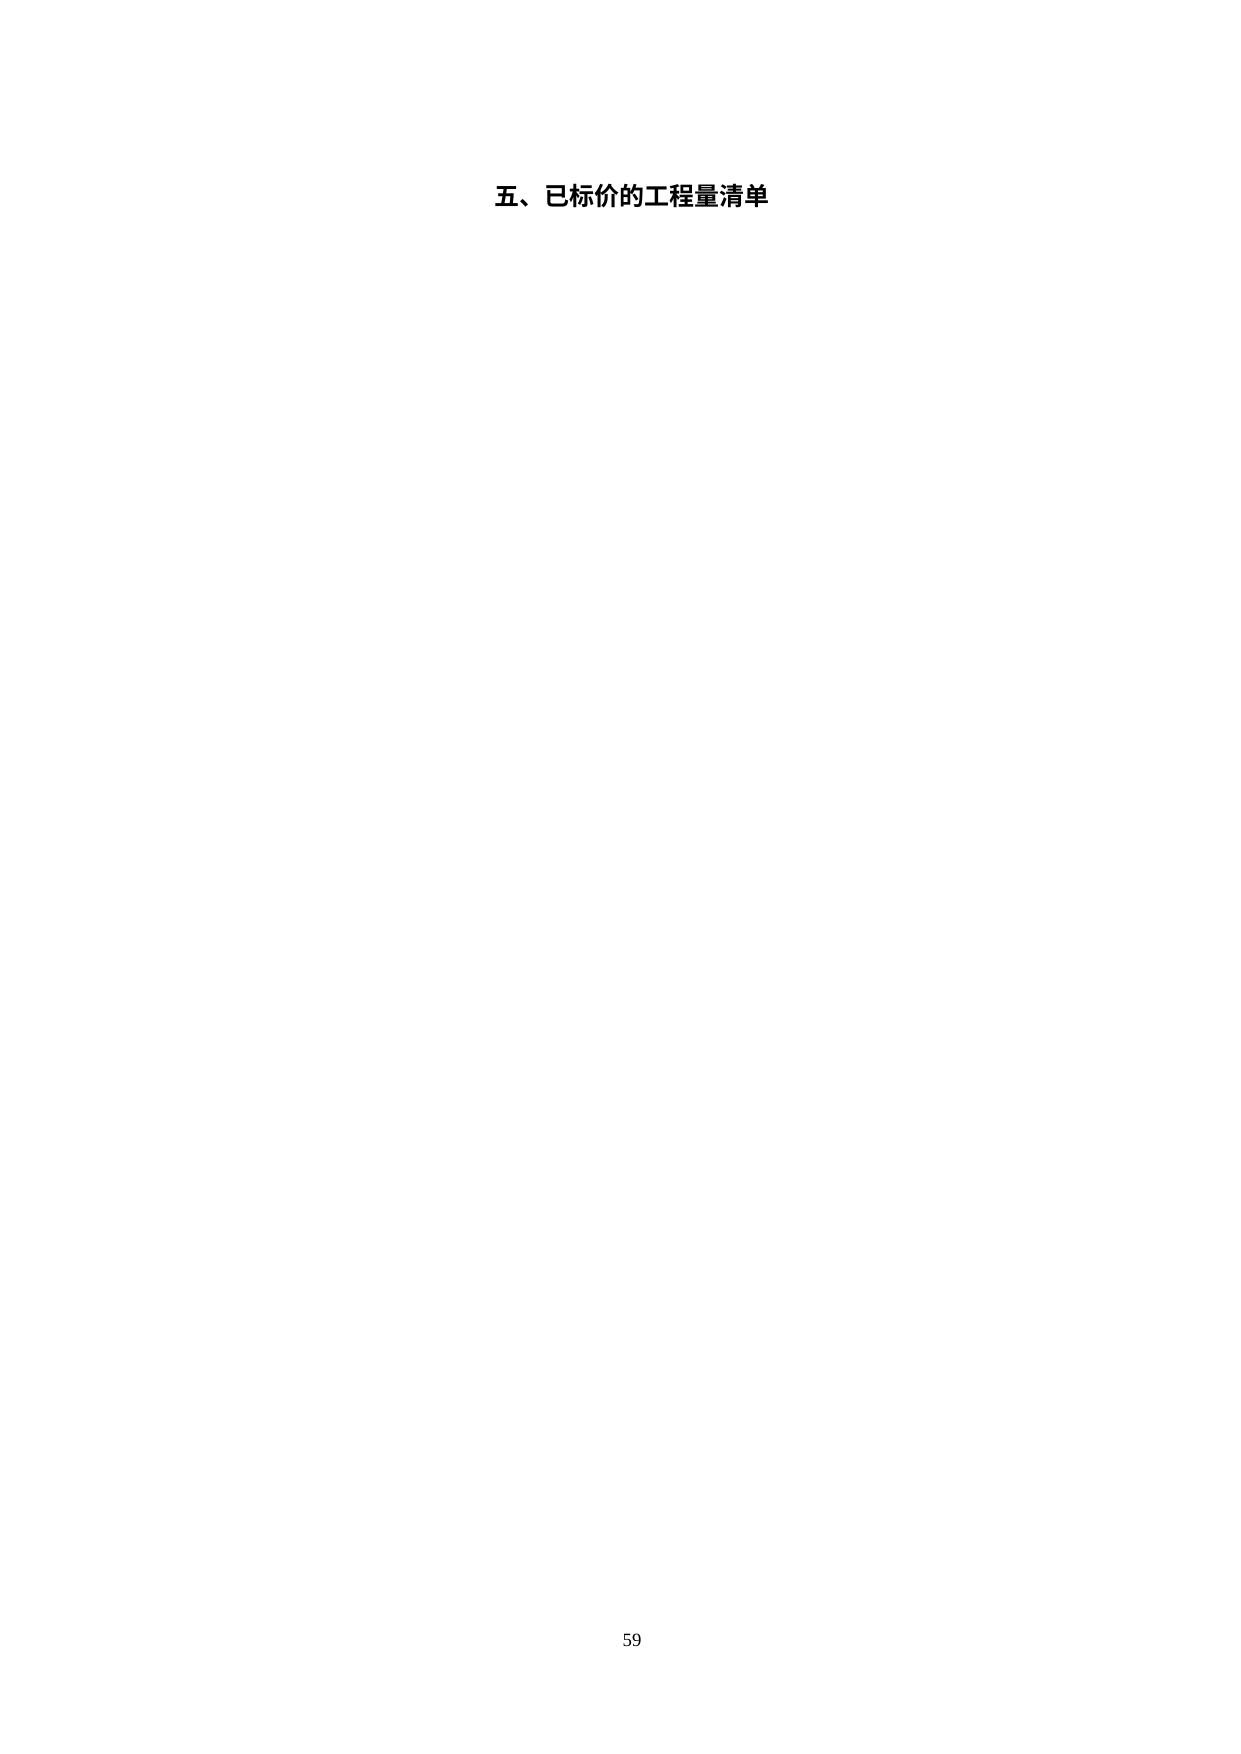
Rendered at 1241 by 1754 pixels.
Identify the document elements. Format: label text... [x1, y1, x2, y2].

text 五、已标价的工程量清单 [159, 162, 1104, 227]
